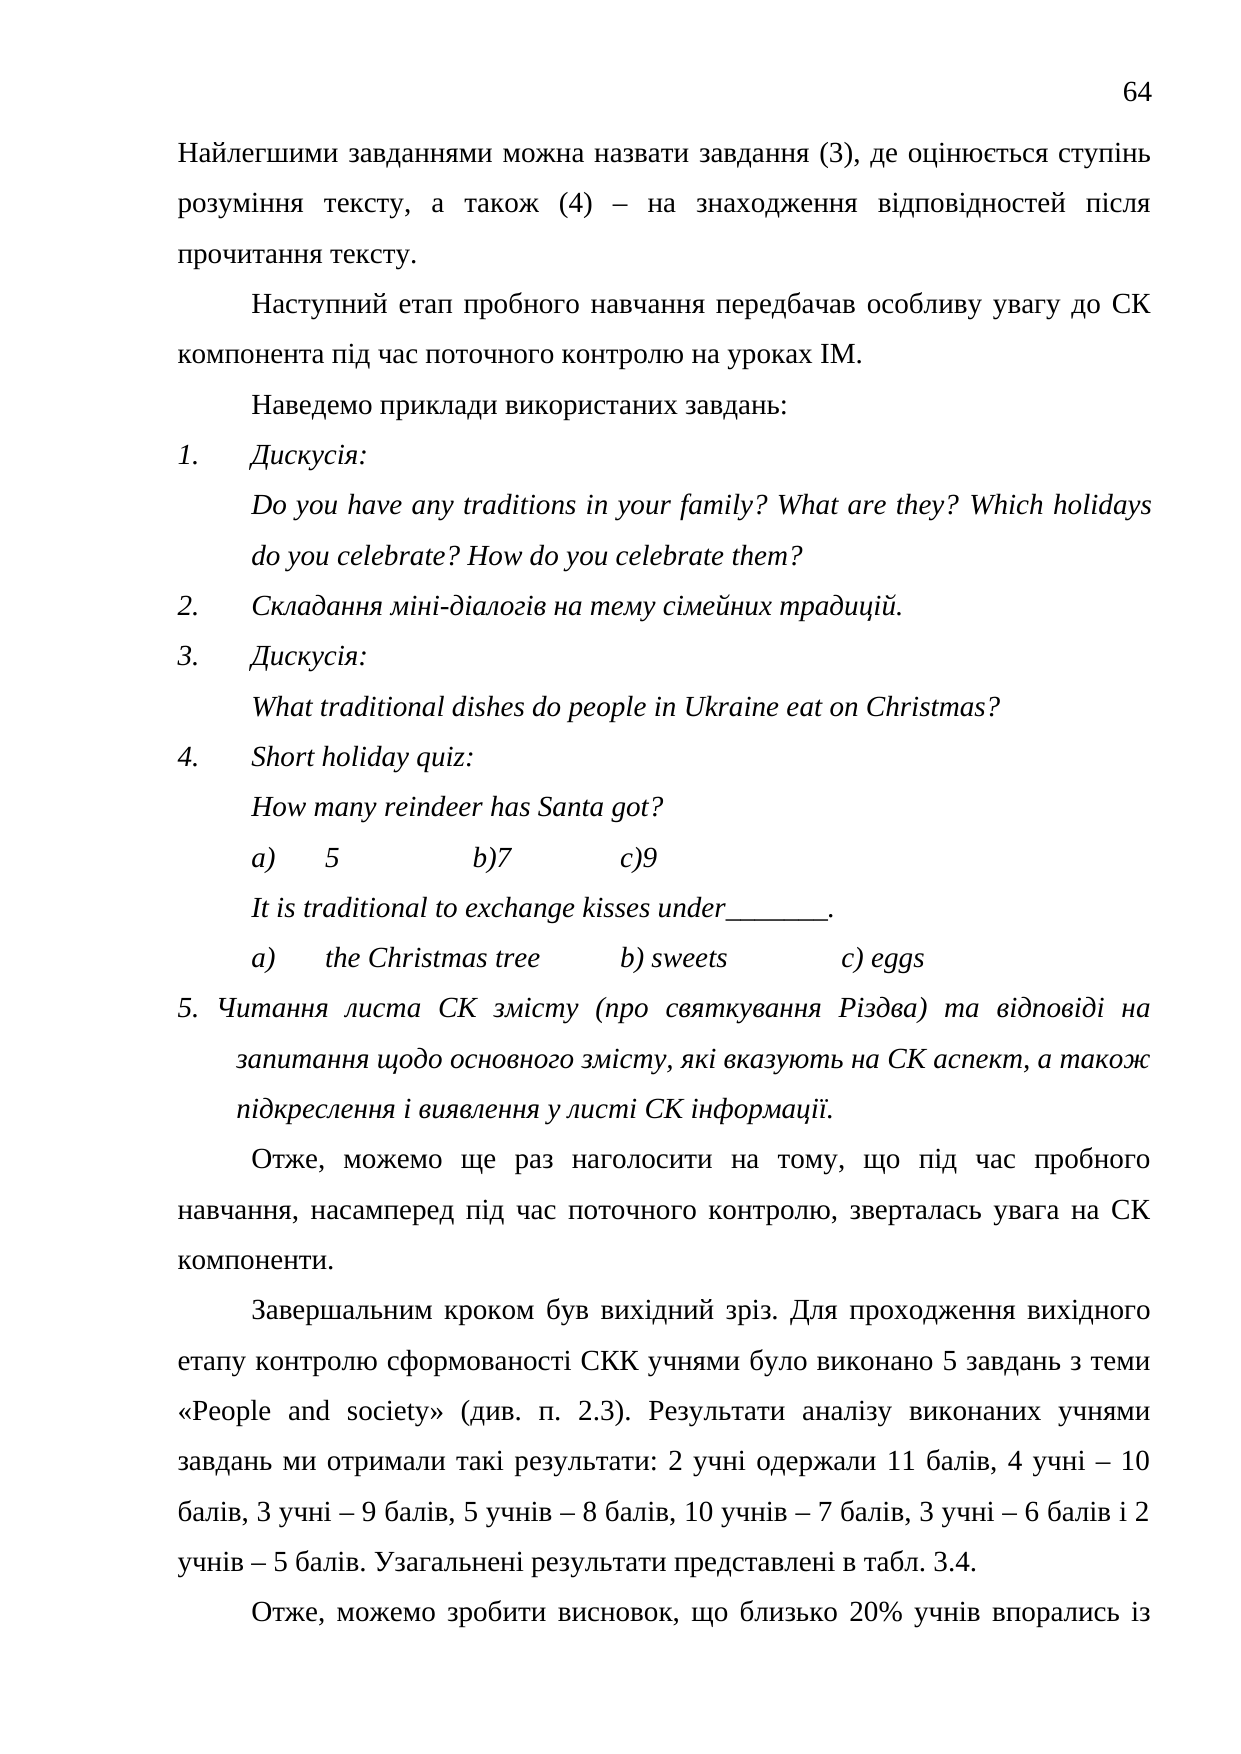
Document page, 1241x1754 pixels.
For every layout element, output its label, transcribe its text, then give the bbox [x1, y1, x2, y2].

list Short holiday quiz: [177, 739, 1152, 773]
list It is traditional to exchange kisses under_______. [251, 890, 1152, 923]
text 5. Читання листа СК змісту (про святкування Різдва) та відповіді на запитання щодо основного змісту, які вказують на СК аспект, а також підкреслення і виявлення у листі СК інформації. [177, 991, 1152, 1125]
list What traditional dishes do people in Ukraine eat on Christmas? [251, 689, 1152, 722]
list 5 b)7 c)9 [251, 840, 1152, 873]
list Дискусія: [177, 437, 1152, 471]
list Складання міні-діалогів на тему сімейних традицій. [177, 588, 1152, 622]
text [177, 1594, 1152, 1628]
list Дискусія: [177, 638, 1152, 672]
text Наступний етап пробного навчання передбачав особливу увагу до СК компонента під час поточного контролю на уроках ІМ. [177, 286, 1152, 370]
text Наведемо приклади використаних завдань: [177, 387, 1152, 420]
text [177, 135, 1152, 269]
text Отже, можемо ще раз наголосити на тому, що під час пробного навчання, насамперед під час поточного контролю, зверталась увага на СК компоненти. [177, 1142, 1152, 1276]
list How many reindeer has Santa got? [251, 789, 1152, 823]
list Do you have any traditions in your family? What are they? Which holidays do you celebrate? How do you celebrate them? [251, 487, 1152, 571]
list the Christmas tree b) sweets c) eggs [251, 940, 1152, 974]
text Завершальним кроком був вихідний зріз. Для проходження вихідного етапу контролю сформованості СКК учнями було виконано 5 завдань з теми «People and society» (див. п. 2.3). Результати аналізу виконаних учнями завдань ми отримали такі результати: 2 учні одержали 11 балів, 4 учні – 10 балів, 3 учні – 9 балів, 5 учнів – 8 балів, 10 учнів – 7 балів, 3 учні – 6 балів і 2 учнів – 5 балів. Узагальнені результати представлені в табл. 3.4. [177, 1292, 1152, 1578]
